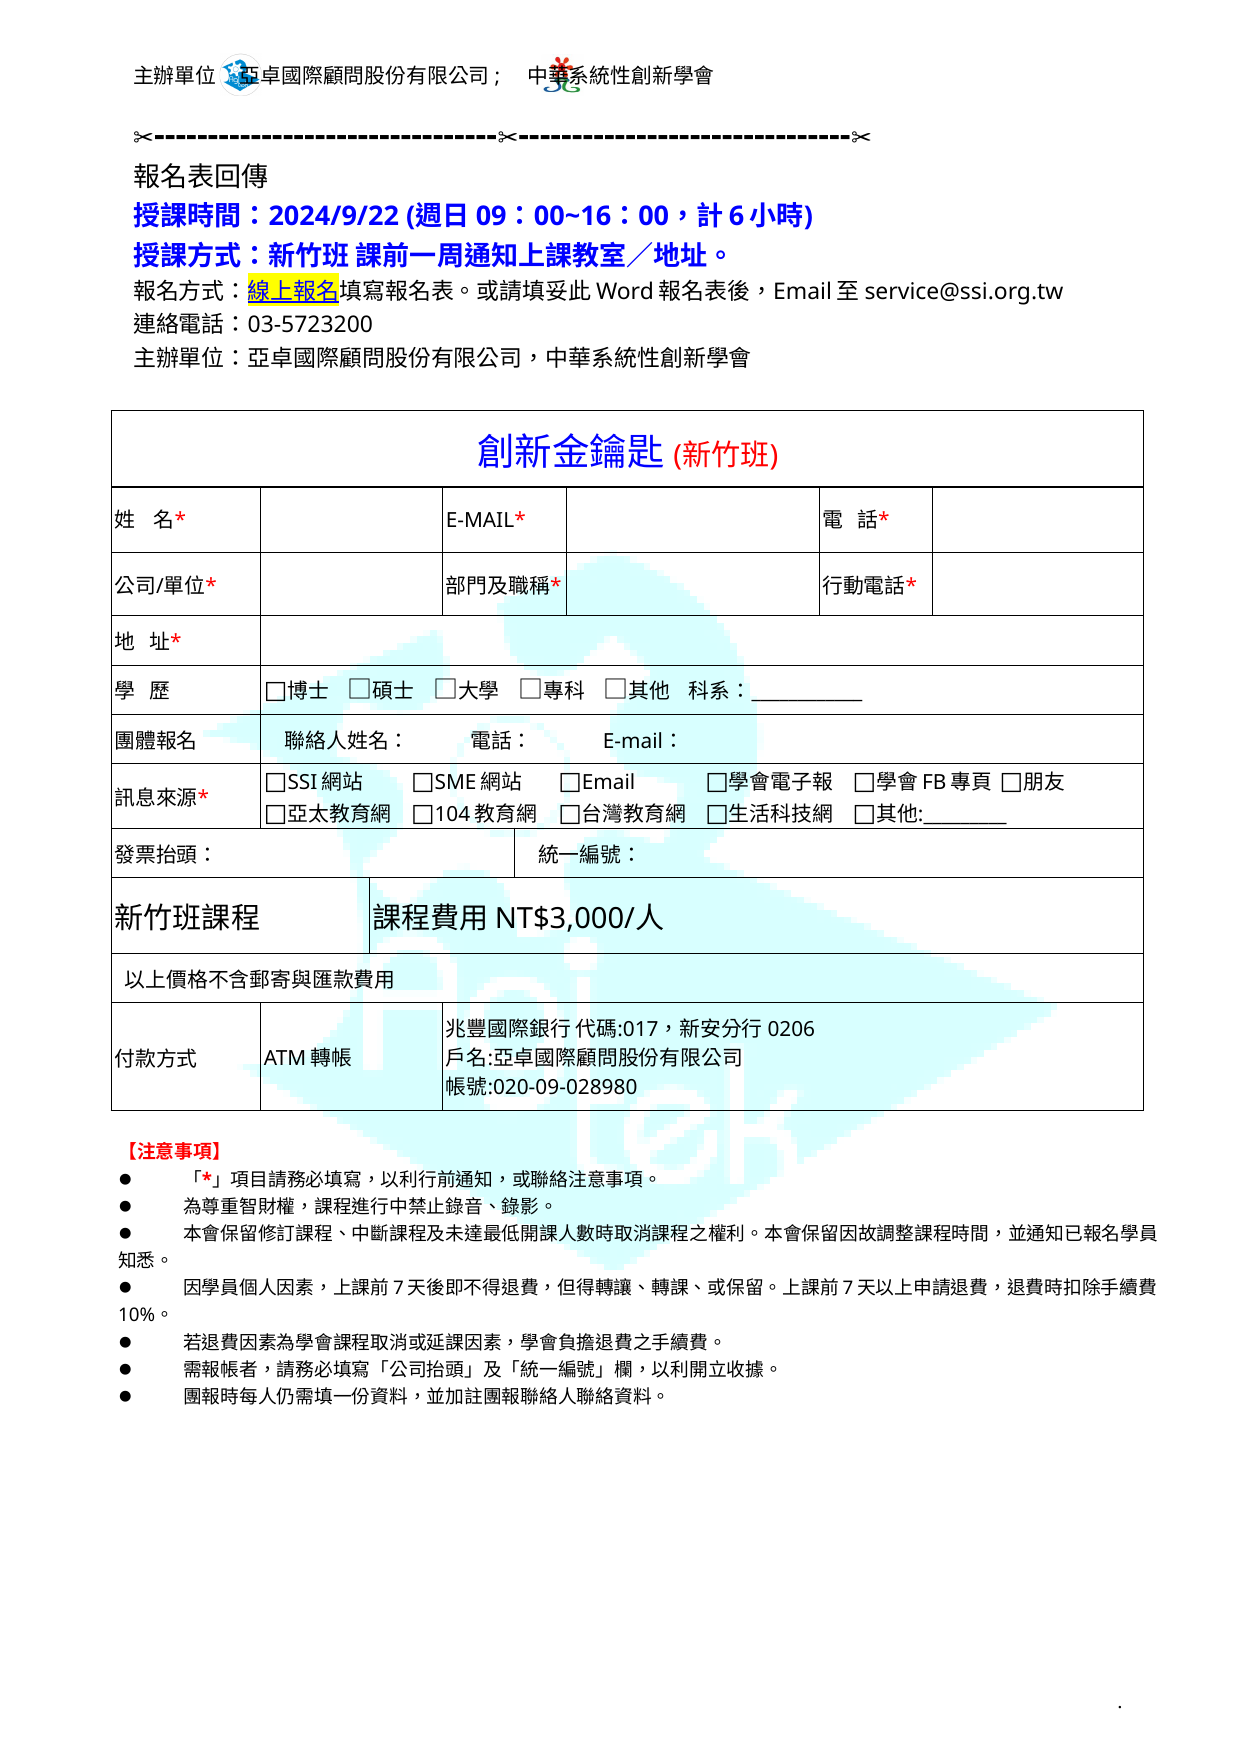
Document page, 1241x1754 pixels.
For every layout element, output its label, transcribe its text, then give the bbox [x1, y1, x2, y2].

table_cell □學會FB專頁 [849, 764, 996, 795]
table_cell □其他:_________ [849, 795, 1143, 828]
list 團報時每人仍需填一份資料，並加註團報聯絡人聯絡資料。 [118, 1382, 1166, 1409]
table_cell 團體報名 [112, 715, 260, 763]
table_cell ATM轉帳 [261, 1003, 442, 1110]
table_cell □台灣教育網 [555, 795, 702, 828]
text 報名方式：線上報名填寫報名表。或請填妥此Word報名表後，Email至 service@ssi.org.tw [339, 273, 1122, 306]
table_cell 統一編號： [515, 829, 1143, 877]
table_cell [567, 488, 819, 552]
table_cell 新竹班課程 [112, 878, 369, 953]
table_cell [933, 488, 1143, 552]
table_cell 訊息來源* [112, 764, 260, 828]
table_cell E-MAIL* [443, 488, 566, 552]
text 連絡電話：03-5723200 [133, 306, 1122, 340]
text 主辦單位：亞卓國際顧問股份有限公司，中華系統性創新學會 [133, 340, 1122, 373]
list 若退費因素為學會課程取消或延課因素，學會負擔退費之手續費。 [118, 1327, 1166, 1354]
table_cell □104教育網 [408, 795, 555, 828]
picture [577, 67, 584, 76]
text 報名表回傳 [133, 155, 1122, 194]
text ✂--------------------------------✂-------------------------------✂ [133, 113, 1166, 155]
table_cell 姓 名* [112, 488, 260, 552]
table_cell 部門及職稱* [443, 553, 566, 615]
table_cell 發票抬頭： [112, 829, 514, 877]
list 本會保留修訂課程、中斷課程及未達最低開課人數時取消課程之權利。本會保留因故調整課程時間，並通知已報名學員知悉。 [118, 1218, 1166, 1273]
table_cell 以上價格不含郵寄與匯款費用 [112, 954, 1143, 1002]
table_cell [261, 488, 442, 552]
table_cell [933, 553, 1143, 615]
table_cell □Email [555, 764, 702, 795]
table_cell 兆豐國際銀行 代碼:017，新安分行 0206 戶名:亞卓國際顧問股份有限公司 帳號:020-09-028980 [443, 1003, 1143, 1110]
text 授課方式：新竹班 課前一周通知上課教室／地址。 [133, 234, 1122, 273]
table_cell □學會電子報 [702, 764, 849, 795]
table_cell □生活科技網 [702, 795, 849, 828]
table_cell □博士 □碩士 □大學 □專科 □其他 科系：____________ [261, 666, 1143, 714]
table_cell □亞太教育網 [261, 795, 408, 828]
list 為尊重智財權，課程進行中禁止錄音、錄影。 [118, 1191, 1166, 1218]
list 因學員個人因素，上課前7天後即不得退費，但得轉讓、轉課、或保留。上課前7天以上申請退費，退費時扣除手續費10%。 [118, 1273, 1166, 1327]
text 【注意事項】 [118, 1137, 1166, 1164]
table_cell 地 址* [112, 616, 260, 664]
table_cell [261, 553, 442, 615]
table_cell □SSI網站 [261, 764, 408, 795]
table_cell 學 歷 [112, 666, 260, 714]
table_cell □朋友 [996, 764, 1143, 795]
table_header 創新金鑰匙 (新竹班) [112, 411, 1143, 486]
list 需報帳者，請務必填寫「公司抬頭」及「統一編號」欄，以利開立收據。 [118, 1354, 1166, 1382]
table_cell 課程費用NT$3,000/人 [370, 878, 1143, 953]
table_cell 公司/單位* [112, 553, 260, 615]
table_cell [567, 553, 819, 615]
table_cell [261, 616, 1143, 664]
picture [219, 53, 262, 96]
table_cell 聯絡人姓名： 電話： E-mail： [261, 715, 1143, 763]
table_cell □SME網站 [408, 764, 555, 795]
picture [541, 54, 584, 96]
list 「*」項目請務必填寫，以利行前通知，或聯絡注意事項。 [118, 1164, 1166, 1191]
text 授課時間：2024/9/22 (週日 09：00~16：00，計6小時) [133, 194, 1122, 234]
table_cell 行動電話* [820, 553, 932, 615]
table_cell 付款方式 [112, 1003, 260, 1110]
table_cell 電 話* [820, 488, 932, 552]
